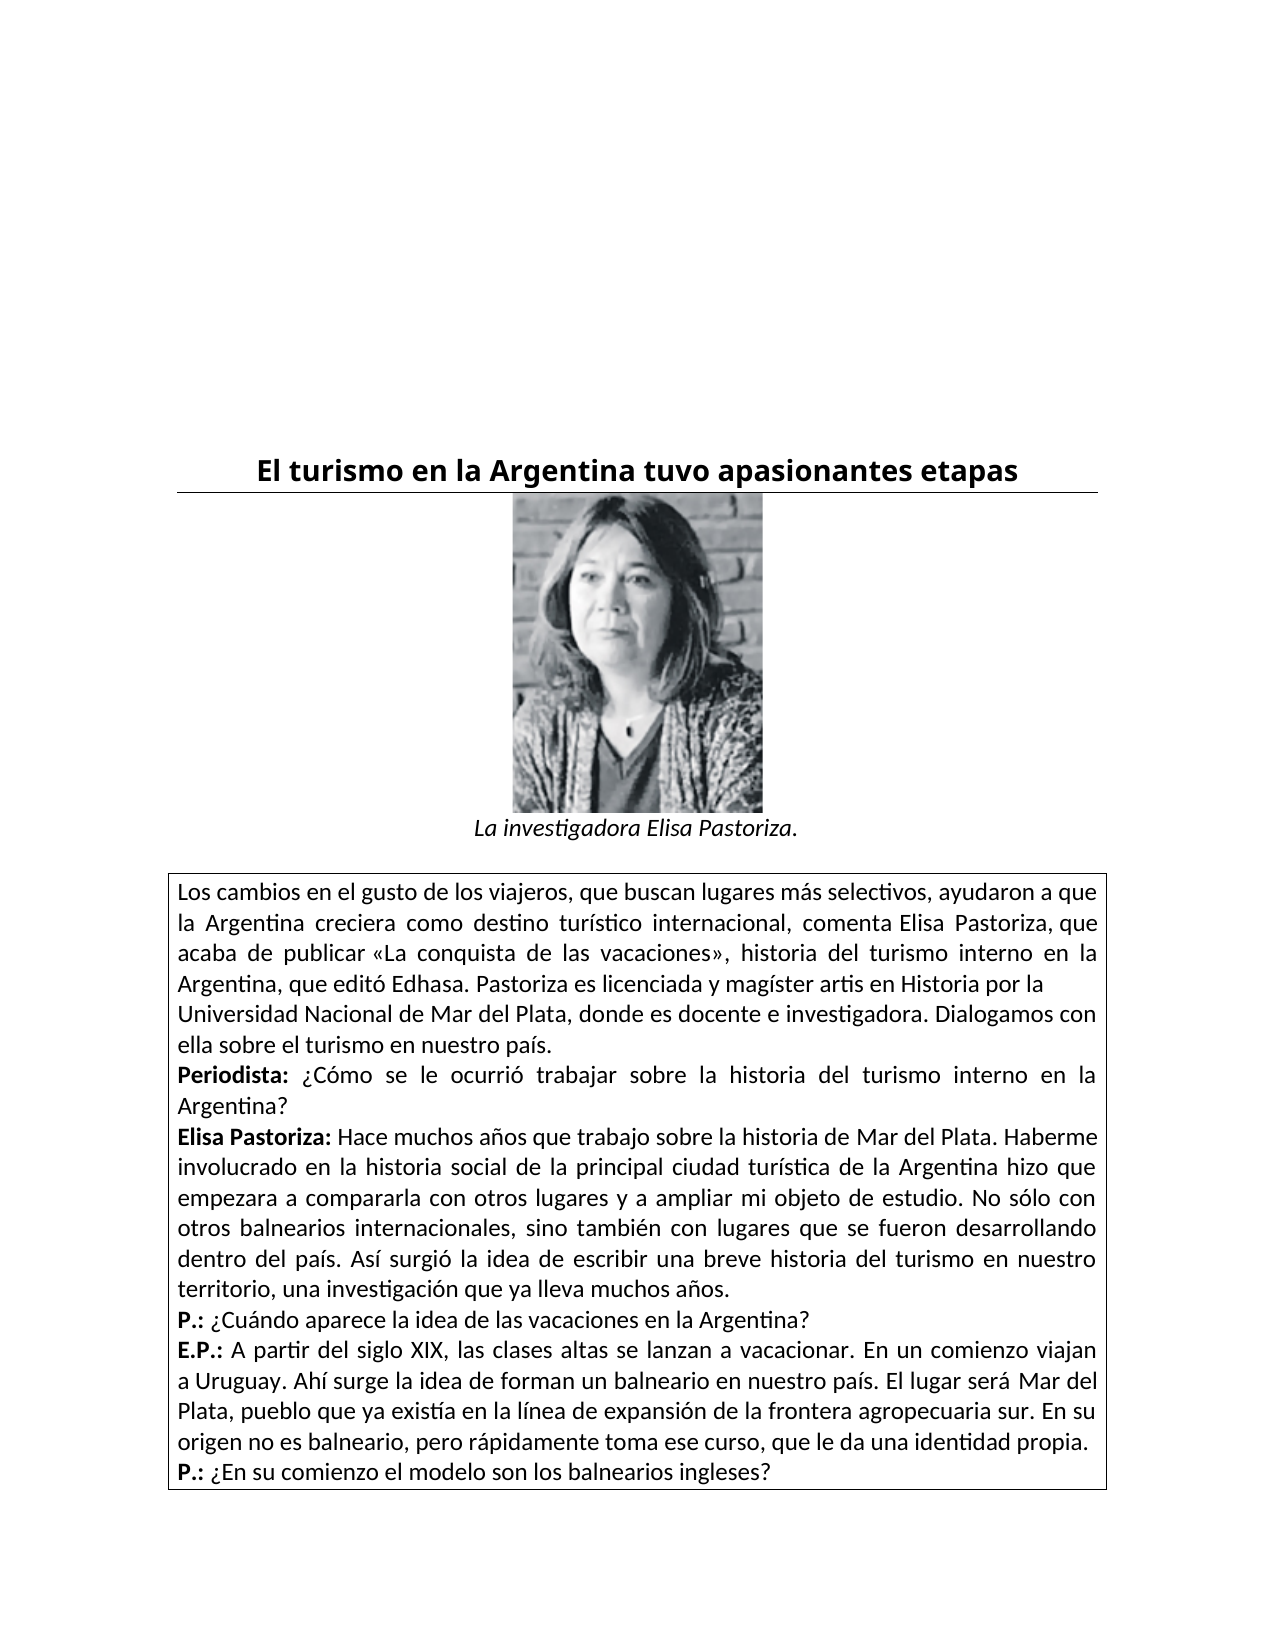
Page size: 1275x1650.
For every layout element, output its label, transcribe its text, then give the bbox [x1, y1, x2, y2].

text Elisa Pastoriza: Hace muchos años que trabajo sobre la historia de Mar del Plata. Haberme involucrado en la historia social de la principal ciudad turística de la Argentina hizo que empezara a compararla con otros lugares y a ampliar mi objeto de estudio. No sólo con otros balnearios internacionales, sino también con lugares que se fueron desarrollando dentro del país. Así surgió la idea de escribir una breve historia del turismo en nuestro territorio, una investigación que ya lleva muchos años. [177, 1121, 1098, 1304]
text P.: ¿Cuándo aparece la idea de las vacaciones en la Argentina? [177, 1304, 1098, 1334]
picture [512, 493, 763, 813]
text Universidad Nacional de Mar del Plata, donde es docente e investigadora. Dialogamos con ella sobre el turismo en nuestro país. [177, 998, 1098, 1059]
text Periodista: ¿Cómo se le ocurrió trabajar sobre la historia del turismo interno en la Argentina? [177, 1059, 1098, 1121]
text E.P.: A partir del siglo XIX, las clases altas se lanzan a vacacionar. En un comienzo viajan a Uruguay. Ahí surge la idea de forman un balneario en nuestro país. El lugar será Mar del Plata, pueblo que ya existía en la línea de expansión de la frontera agropecuaria sur. En su origen no es balneario, pero rápidamente toma ese curso, que le da una identidad propia. [177, 1334, 1098, 1453]
text Los cambios en el gusto de los viajeros, que buscan lugares más selectivos, ayudaron a que la Argentina creciera como destino turístico internacional, comenta Elisa Pastoriza, que acaba de publicar «La conquista de las vacaciones», historia del turismo interno en la Argentina, que editó Edhasa. Pastoriza es licenciada y magíster artis en Historia por la [169, 874, 1106, 998]
text P.: ¿En su comienzo el modelo son los balnearios ingleses? [169, 1453, 1106, 1489]
text El turismo en la Argentina tuvo apasionantes etapas [177, 451, 1098, 492]
text La investigadora Elisa Pastoriza. [177, 812, 1098, 843]
